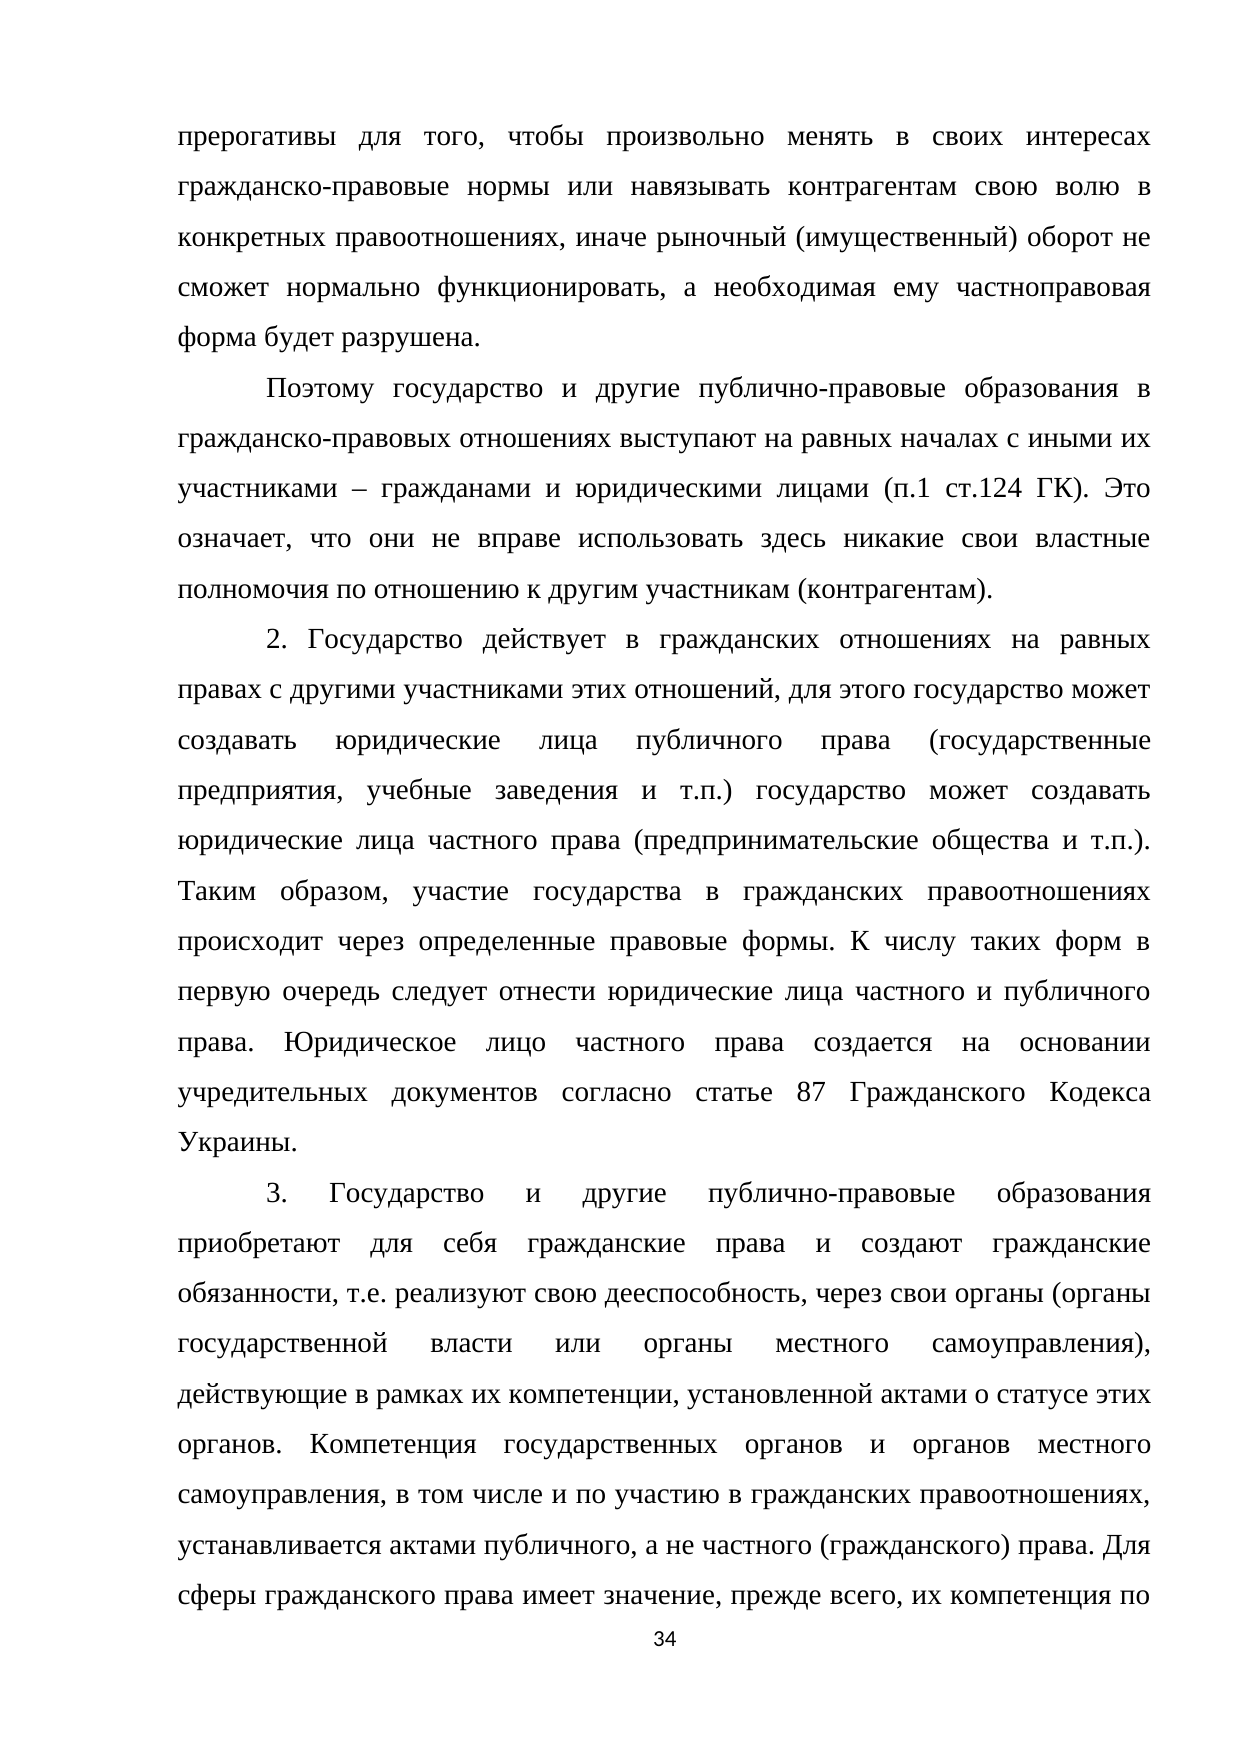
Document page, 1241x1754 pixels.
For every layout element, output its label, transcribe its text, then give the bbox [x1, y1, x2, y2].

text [177, 118, 1152, 353]
text Поэтому государство и другие публично-правовые образования в гражданско-правовых отношениях выступают на равных началах с иными их участниками – гражданами и юридическими лицами (п.1 ст.124 ГК). Это означает, что они не вправе использовать здесь никакие свои властные полномочия по отношению к другим участникам (контрагентам). [177, 370, 1152, 604]
text 2. Государство действует в гражданских отношениях на равных правах с другими участниками этих отношений, для этого государство может создавать юридические лица публичного права (государственные предприятия, учебные заведения и т.п.) государство может создавать юридические лица частного права (предпринимательские общества и т.п.). Таким образом, участие государства в гражданских правоотношениях происходит через определенные правовые формы. К числу таких форм в первую очередь следует отнести юридические лица частного и публичного права. Юридическое лицо частного права создается на основании учредительных документов согласно статье 87 Гражданского Кодекса Украины. [177, 621, 1152, 1158]
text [177, 1175, 1152, 1611]
